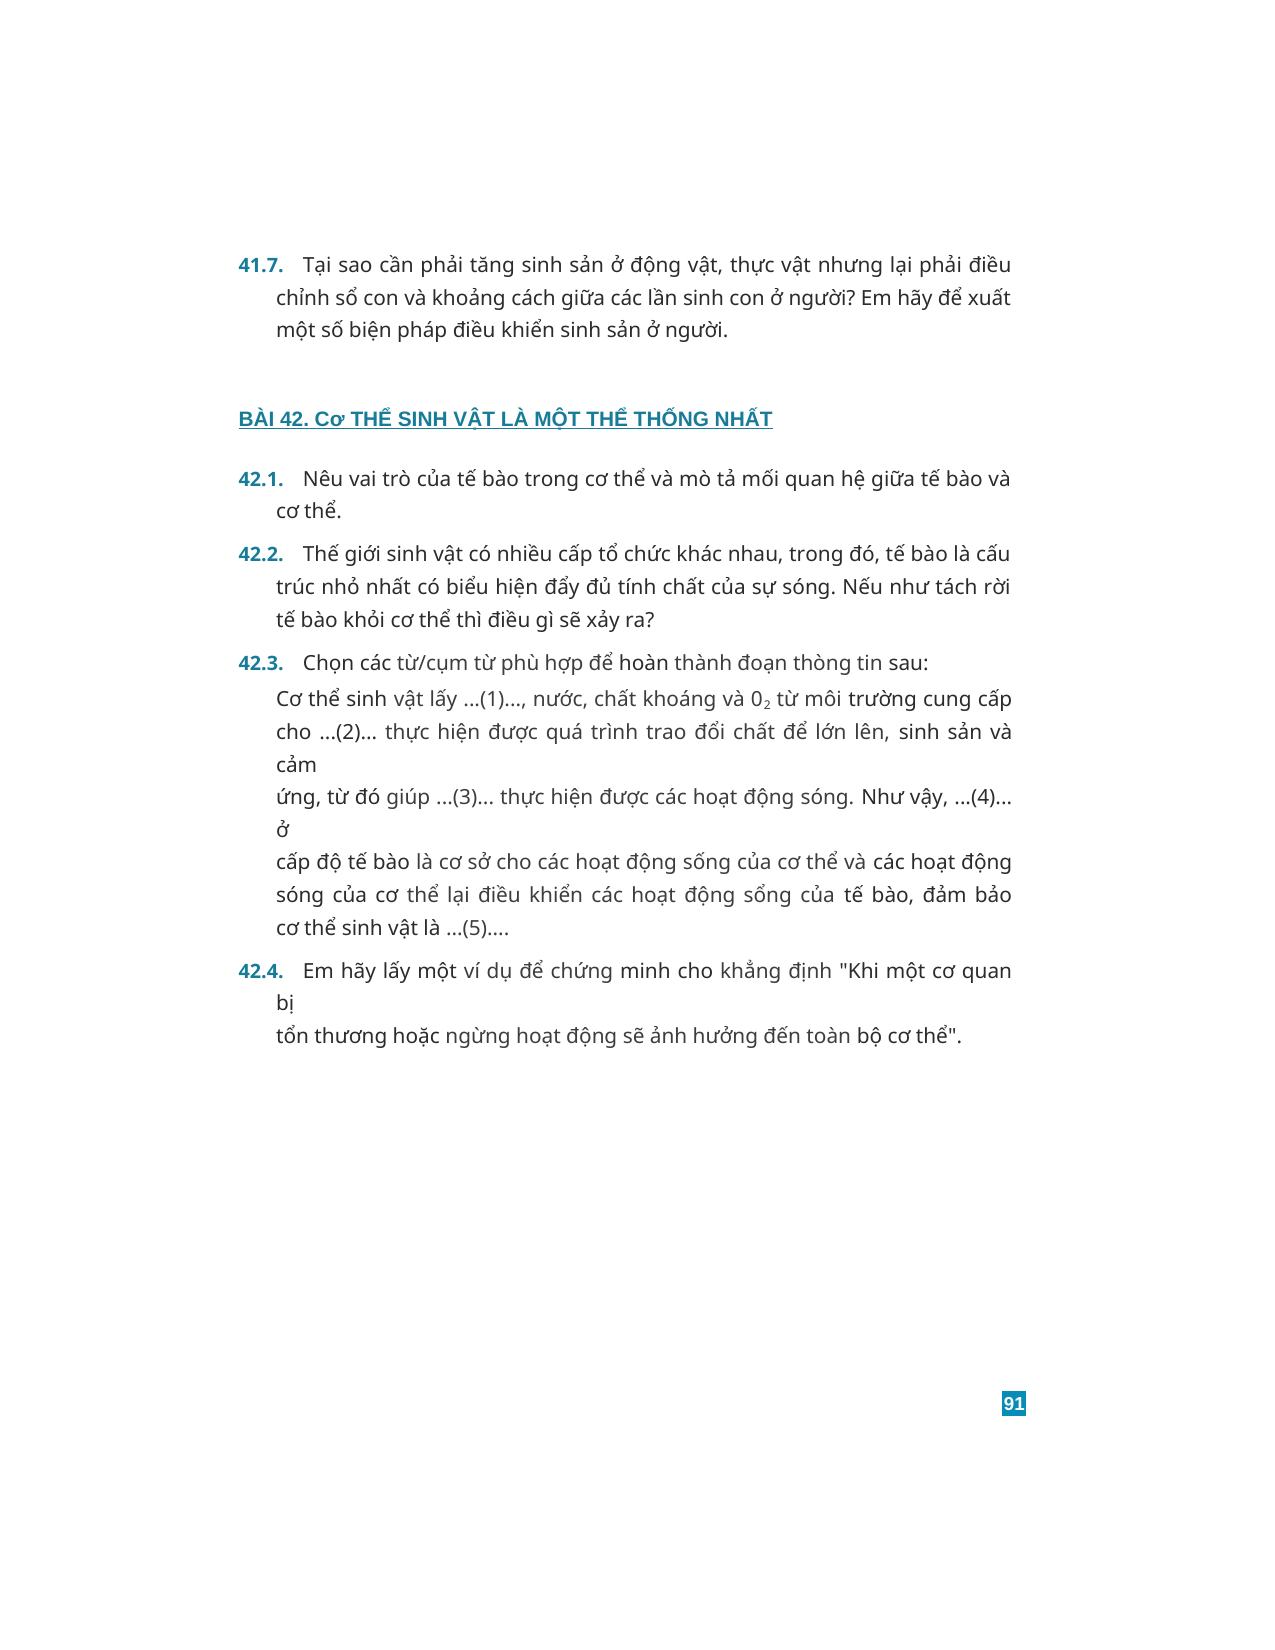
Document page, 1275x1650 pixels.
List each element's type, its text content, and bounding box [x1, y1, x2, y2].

list Chọn các từ/cụm từ phù hợp để hoàn thành đoạn thòng tin sau: [238, 648, 1012, 676]
list Thế giới sinh vật có nhiều cấp tổ chức khác nhau, trong đó, tế bào là cấu trúc nhỏ nhất có biểu hiện đẩy đủ tính chất của sự sóng. Nếu như tách rời tế bào khỏi cơ thể thì điều gì sẽ xảy ra? [238, 539, 1012, 633]
text Cơ thể sinh vật lấy ...(1)..., nước, chất khoáng và 02 từ môi trường cung cấp cho ...(2)... thực hiện được quá trình trao đổi chất để lớn lên, sinh sản và cảm ứng, từ đó giúp ...(3)... thực hiện được các hoạt động sóng. Như vậy, ...(4)... ở cấp độ tế bào là cơ sở cho các hoạt động sống của cơ thể và các hoạt động sóng của cơ thể lại điều khiển các hoạt động sổng của tế bào, đảm bảo cơ thể sinh vật là ...(5).... [276, 684, 1012, 941]
text 91 [1004, 1393, 1025, 1414]
list Tại sao cần phải tăng sinh sản ở động vật, thực vật nhưng lại phải điều chỉnh sổ con và khoảng cách giữa các lần sinh con ở người? Em hãy để xuất một số biện pháp điều khiển sinh sản ở người. [238, 250, 1012, 344]
list Nêu vai trò của tế bào trong cơ thể và mò tả mối quan hệ giữa tế bào và cơ thể. [238, 464, 1012, 525]
text BÀI 42. Cơ THỂ SINH VẬT LÀ MỘT THỂ THỐNG NHẤT [238, 407, 1012, 431]
list Em hãy lấy một ví dụ để chứng minh cho khẳng định "Khi một cơ quan bị tổn thương hoặc ngừng hoạt động sẽ ảnh hưởng đến toàn bộ cơ thể". [238, 956, 1012, 1049]
